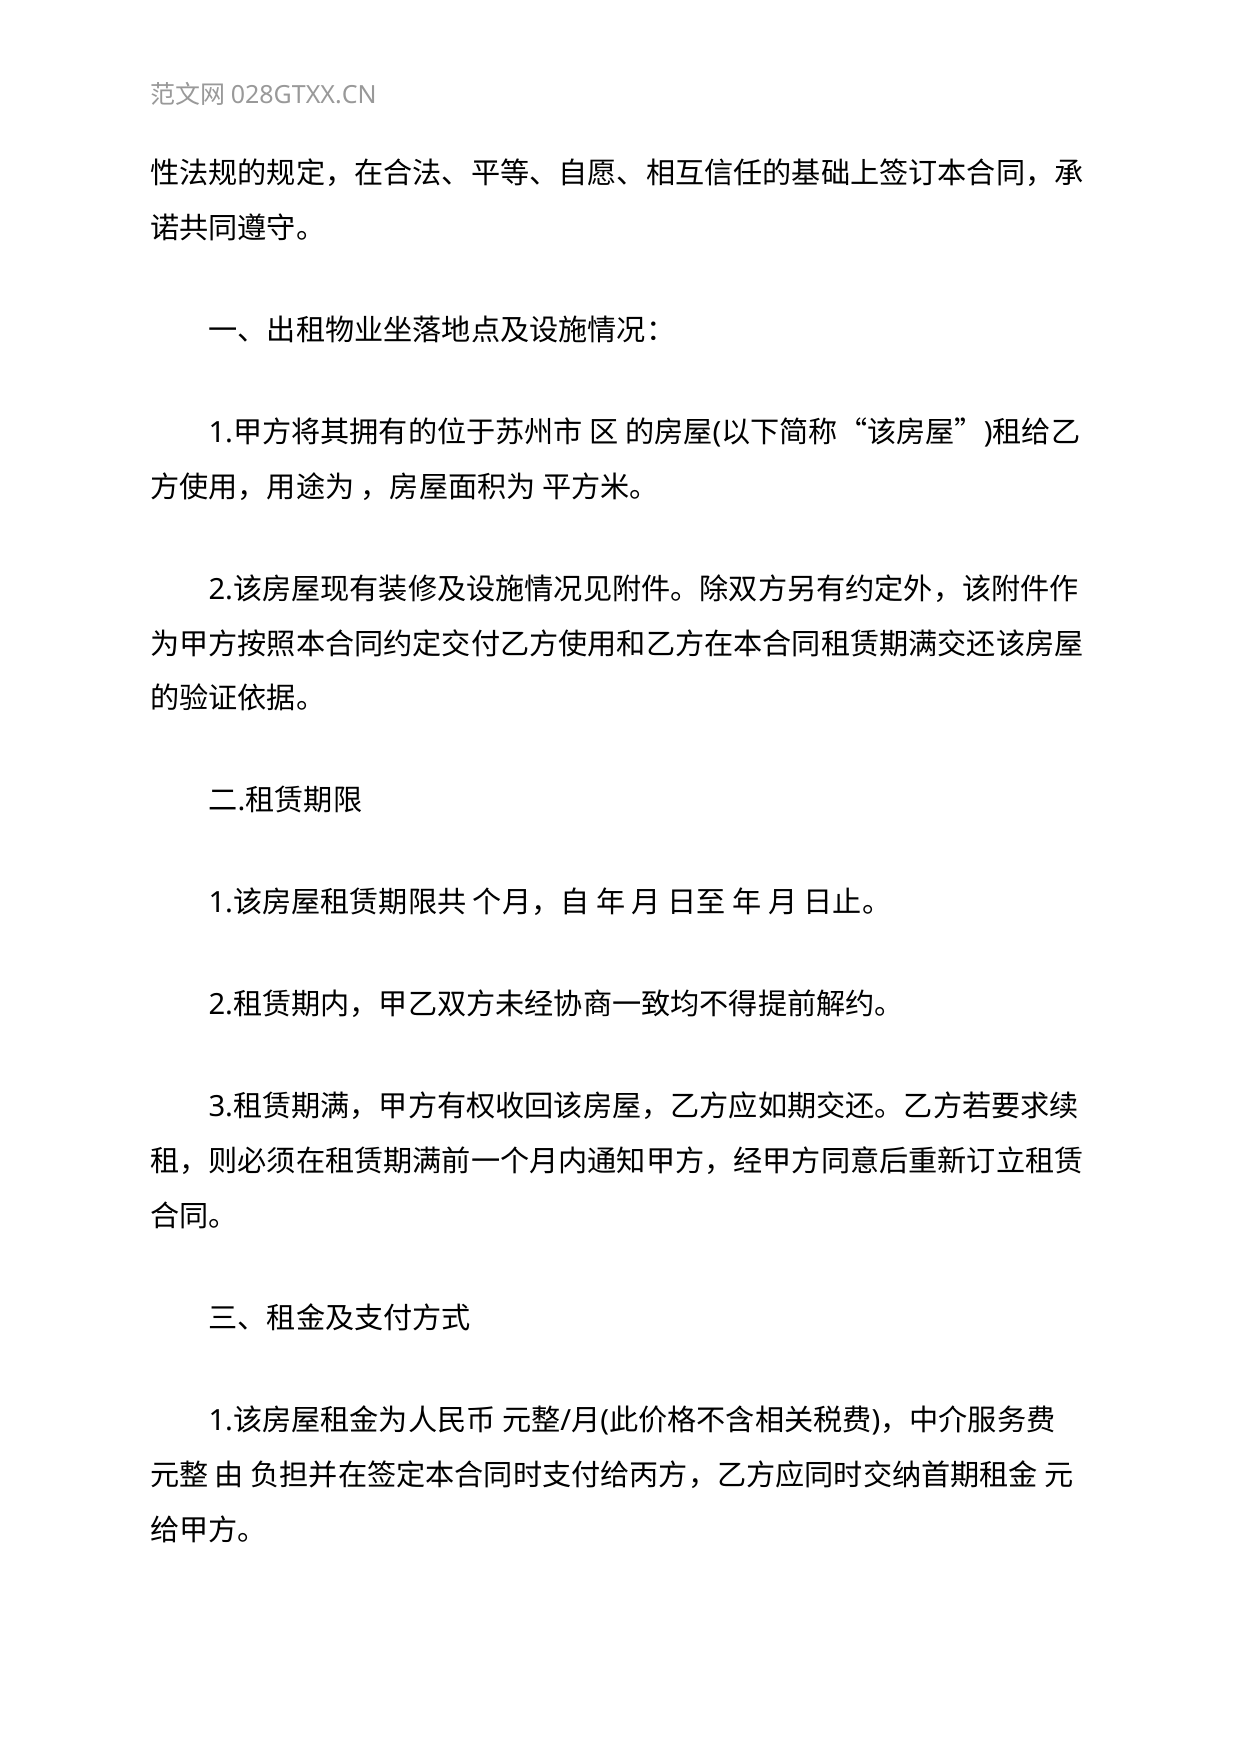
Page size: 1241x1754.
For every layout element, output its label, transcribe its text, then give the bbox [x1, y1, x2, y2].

text 三、租金及支付方式 [150, 1294, 1090, 1337]
text 2.租赁期内，甲乙双方未经协商一致均不得提前解约。 [150, 981, 1090, 1023]
text 2.该房屋现有装修及设施情况见附件。除双方另有约定外，该附件作为甲方按照本合同约定交付乙方使用和乙方在本合同租赁期满交还该房屋的验证依据。 [150, 565, 1090, 717]
text 1.甲方将其拥有的位于苏州市 区 的房屋(以下简称“该房屋”)租给乙方使用，用途为 ，房屋面积为 平方米。 [150, 408, 1090, 506]
text 一、出租物业坐落地点及设施情况： [150, 307, 1090, 349]
text 二.租赁期限 [150, 777, 1090, 819]
text 1.该房屋租金为人民币 元整/月(此价格不含相关税费)，中介服务费 元整 由 负担并在签定本合同时支付给丙方，乙方应同时交纳首期租金 元给甲方。 [150, 1396, 1090, 1548]
text 1.该房屋租赁期限共 个月，自 年 月 日至 年 月 日止。 [150, 879, 1090, 921]
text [150, 150, 1090, 247]
text 3.租赁期满，甲方有权收回该房屋，乙方应如期交还。乙方若要求续租，则必须在租赁期满前一个月内通知甲方，经甲方同意后重新订立租赁合同。 [150, 1083, 1090, 1235]
